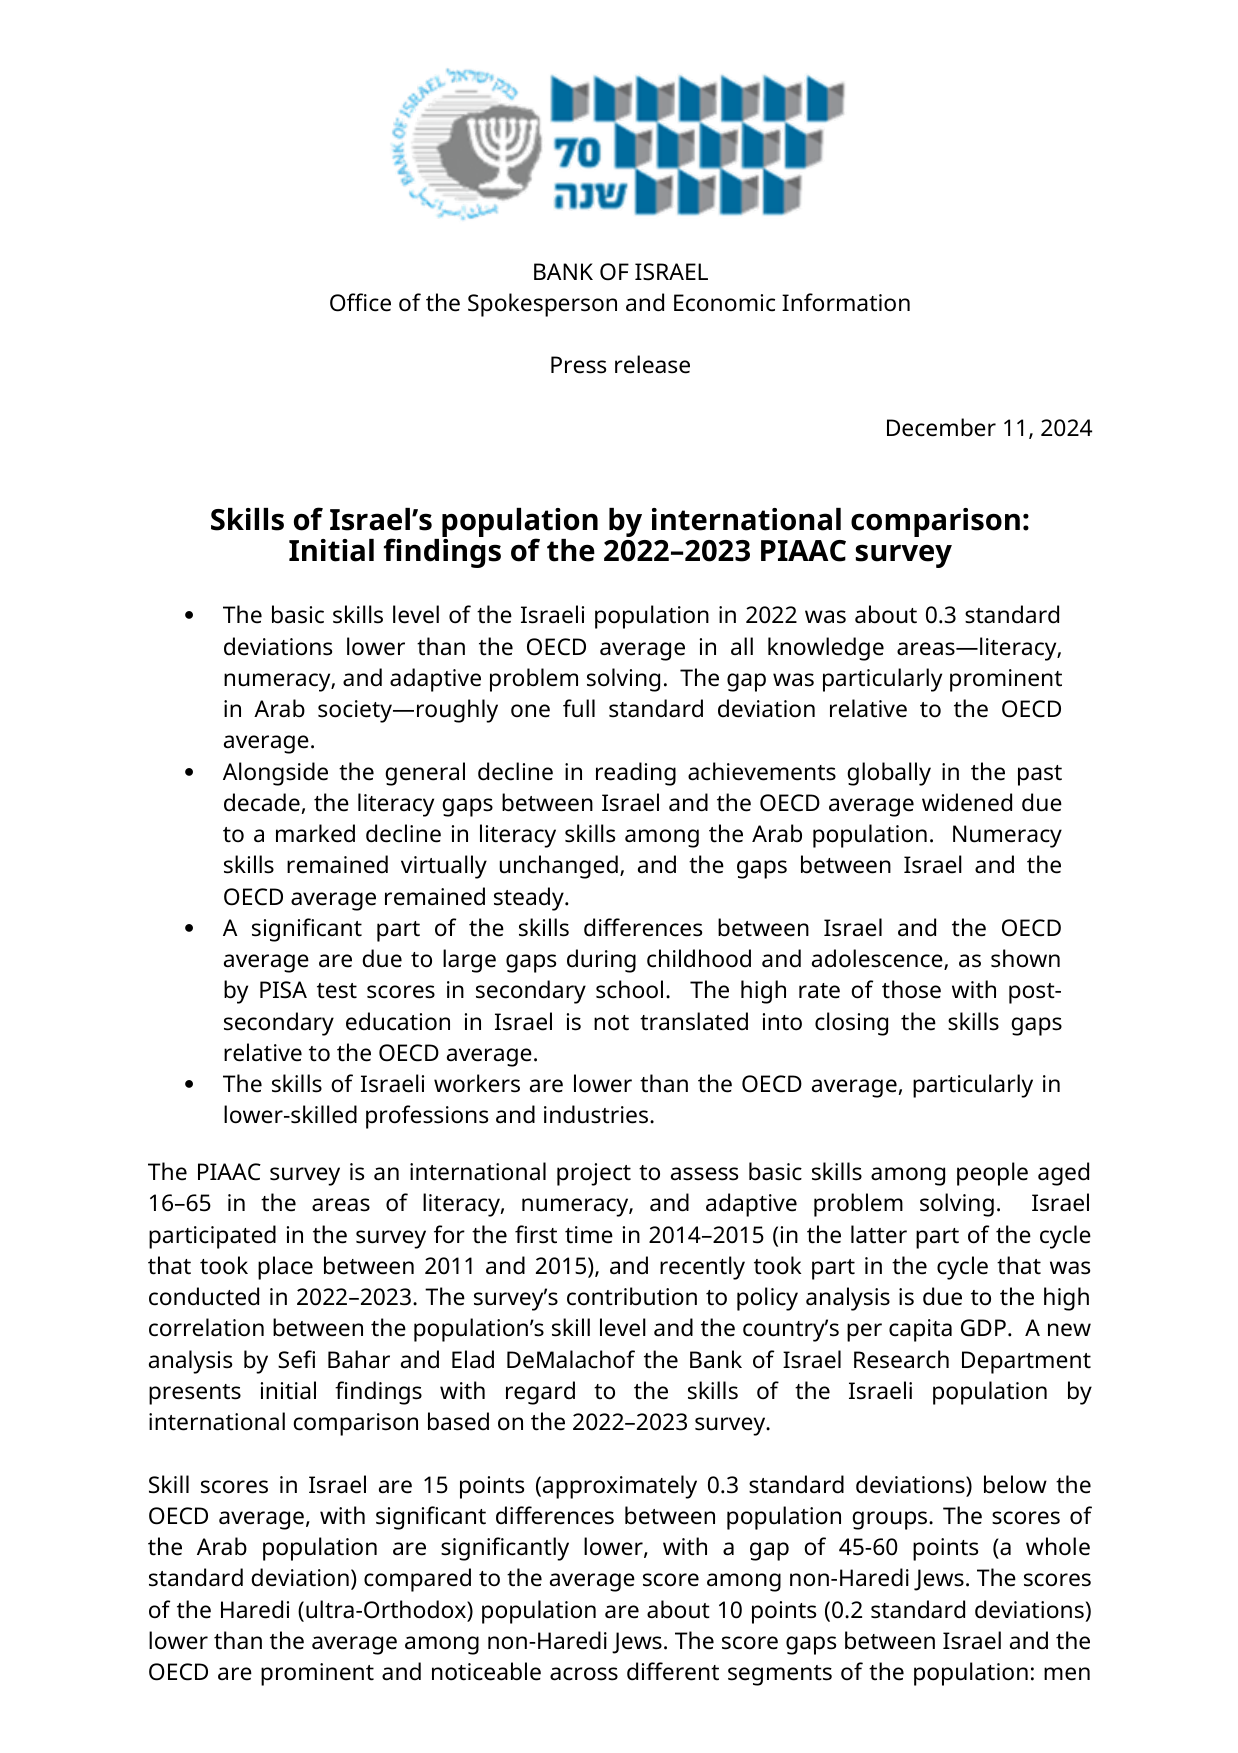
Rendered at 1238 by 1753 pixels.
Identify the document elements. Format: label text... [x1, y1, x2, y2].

list The skills of Israeli workers are lower than the OECD average, particularly in lower-skilled professions and industries. [185, 1068, 1063, 1131]
list The basic skills level of the Israeli population in 2022 was about 0.3 standard deviations lower than the OECD average in all knowledge areas—literacy, numeracy, and adaptive problem solving. The gap was particularly prominent in Arab society—roughly one full standard deviation relative to the OECD average. [185, 599, 1063, 756]
picture [380, 65, 860, 225]
text The PIAAC survey is an international project to assess basic skills among people aged 16–65 in the areas of literacy, numeracy, and adaptive problem solving. Israel participated in the survey for the first time in 2014–2015 (in the latter part of the cycle that took place between 2011 and 2015), and recently took part in the cycle that was conducted in 2022–2023. The survey’s contribution to policy analysis is due to the high correlation between the population’s skill level and the country’s per capita GDP. A new analysis by Sefi Bahar and Elad DeMalachof the Bank of Israel Research Department presents initial findings with regard to the skills of the Israeli population by international comparison based on the 2022–2023 survey. [148, 1156, 1093, 1437]
text Skills of Israel’s population by international comparison: Initial findings of the 2022–2023 PIAAC survey [148, 506, 1093, 568]
text BANK OF ISRAEL [148, 256, 1093, 287]
text Press release [148, 349, 1093, 381]
text December 11, 2024 [148, 412, 1093, 443]
list A significant part of the skills differences between Israel and the OECD average are due to large gaps during childhood and adolescence, as shown by PISA test scores in secondary school. The high rate of those with post-secondary education in Israel is not translated into closing the skills gaps relative to the OECD average. [185, 912, 1063, 1068]
text Office of the Spokesperson and Economic Information [148, 287, 1093, 318]
list Alongside the general decline in reading achievements globally in the past decade, the literacy gaps between Israel and the OECD average widened due to a marked decline in literacy skills among the Arab population. Numeracy skills remained virtually unchanged, and the gaps between Israel and the OECD average remained steady. [185, 756, 1063, 912]
